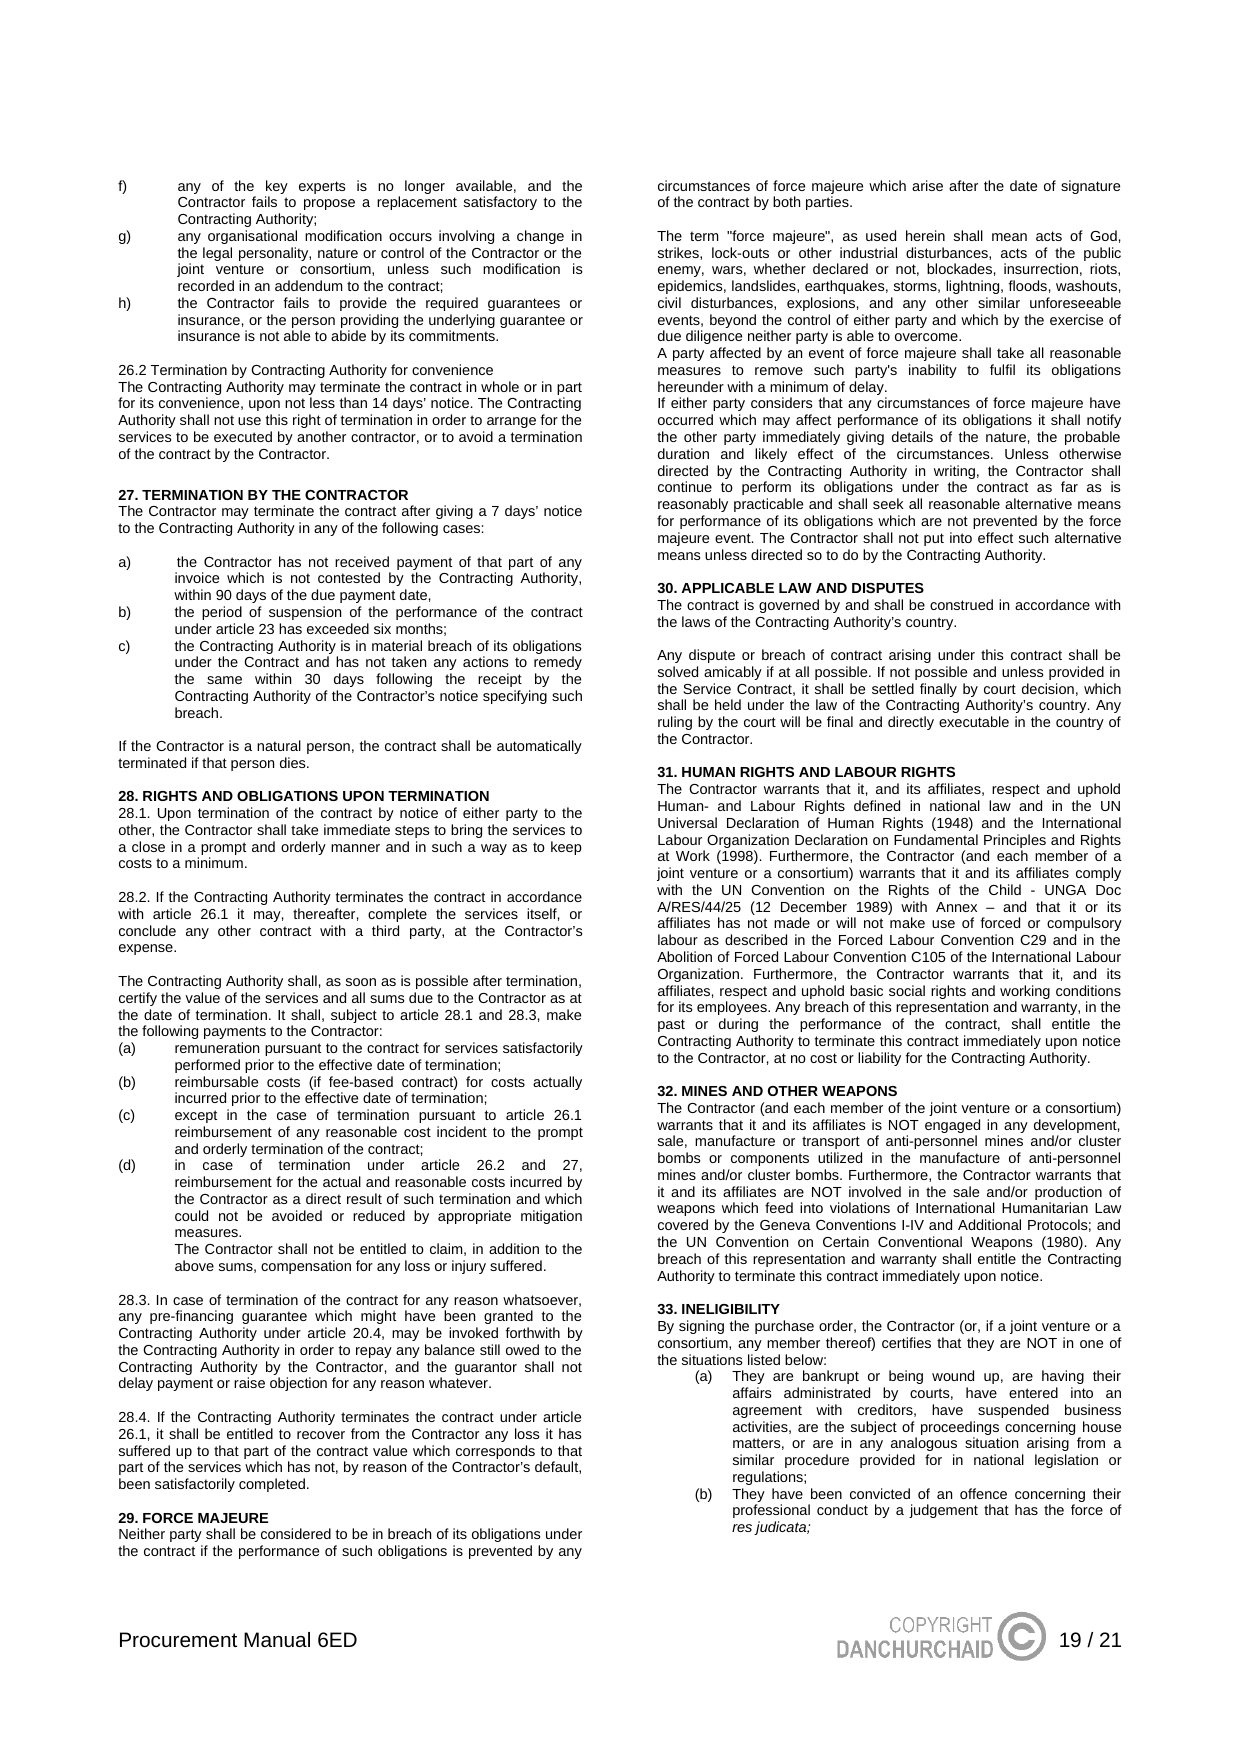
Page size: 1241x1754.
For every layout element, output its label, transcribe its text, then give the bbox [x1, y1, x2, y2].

list They are bankrupt or being wound up, are having their affairs administrated by courts, have entered into an agreement with creditors, have suspended business activities, are the subject of proceedings concerning house matters, or are in any analogous situation arising from a similar procedure provided for in national legislation or regulations; [694, 1368, 1122, 1485]
text f) any of the key experts is no longer available, and the Contractor fails to propose a replacement satisfactory to the Contracting Authority; [118, 177, 583, 227]
text 31. HUMAN RIGHTS AND LABOUR RIGHTS [657, 764, 1122, 781]
text By signing the purchase order, the Contractor (or, if a joint venture or a consortium, any member thereof) certifies that they are NOT in one of the situations listed below: [657, 1318, 1122, 1368]
text The Contracting Authority may terminate the contract in whole or in part for its convenience, upon not less than 14 days’ notice. The Contracting Authority shall not use this right of termination in order to arrange for the services to be executed by another contractor, or to avoid a termination of the contract by the Contractor. [118, 378, 583, 462]
text The contract is governed by and shall be construed in accordance with the laws of the Contracting Authority’s country. [657, 596, 1122, 630]
text The Contractor warrants that it, and its affiliates, respect and uphold Human- and Labour Rights defined in national law and in the UN Universal Declaration of Human Rights (1948) and the International Labour Organization Declaration on Fundamental Principles and Rights at Work (1998). Furthermore, the Contractor (and each member of a joint venture or a consortium) warrants that it and its affiliates comply with the UN Convention on the Rights of the Child - UNGA Doc A/RES/44/25 (12 December 1989) with Annex – and that it or its affiliates has not made or will not make use of forced or compulsory labour as described in the Forced Labour Convention C29 and in the Abolition of Forced Labour Convention C105 of the International Labour Organization. Furthermore, the Contractor warrants that it, and its affiliates, respect and uphold basic social rights and working conditions for its employees. Any breach of this representation and warranty, in the past or during the performance of the contract, shall entitle the Contracting Authority to terminate this contract immediately upon notice to the Contractor, at no cost or liability for the Contracting Authority. [657, 781, 1122, 1066]
text 28.1. Upon termination of the contract by notice of either party to the other, the Contractor shall take immediate steps to bring the services to a close in a prompt and orderly manner and in such a way as to keep costs to a minimum. [118, 805, 583, 872]
text c) the Contracting Authority is in material breach of its obligations under the Contract and has not taken any actions to remedy the same within 30 days following the receipt by the Contracting Authority of the Contractor’s notice specifying such breach. [118, 637, 583, 721]
text g) any organisational modification occurs involving a change in the legal personality, nature or control of the Contractor or the joint venture or consortium, unless such modification is recorded in an addendum to the contract; [118, 227, 583, 294]
text The Contractor shall not be entitled to claim, in addition to the above sums, compensation for any loss or injury suffered. [174, 1241, 583, 1274]
text b) the period of suspension of the performance of the contract under article 23 has exceeded six months; [118, 604, 583, 637]
text Neither party shall be considered to be in breach of its obligations under the contract if the performance of such obligations is prevented by any circumstances of force majeure which arise after the date of signature of the contract by both parties. [657, 177, 1122, 211]
text (d) in case of termination under article 26.2 and 27, reimbursement for the actual and reasonable costs incurred by the Contractor as a direct result of such termination and which could not be avoided or reduced by appropriate mitigation measures. [118, 1157, 583, 1241]
text 28.4. If the Contracting Authority terminates the contract under article 26.1, it shall be entitled to recover from the Contractor any loss it has suffered up to that part of the contract value which corresponds to that part of the services which has not, by reason of the Contractor’s default, been satisfactorily completed. [118, 1409, 583, 1492]
text Neither party shall be considered to be in breach of its obligations under the contract if the performance of such obligations is prevented by any circumstances of force majeure which arise after the date of signature of the contract by both parties. [118, 1526, 583, 1559]
text 29. FORCE MAJEURE [118, 1509, 583, 1526]
list They have been convicted of an offence concerning their professional conduct by a judgement that has the force of res judicata; [694, 1485, 1122, 1536]
text 28.3. In case of termination of the contract for any reason whatsoever, any pre-financing guarantee which might have been granted to the Contracting Authority under article 20.4, may be invoked forthwith by the Contracting Authority in order to repay any balance still owed to the Contracting Authority by the Contractor, and the guarantor shall not delay payment or raise objection for any reason whatever. [118, 1291, 583, 1392]
text 27. TERMINATION BY THE CONTRACTOR [118, 486, 583, 503]
text 32. MINES AND OTHER WEAPONS [657, 1083, 1122, 1099]
text 30. APPLICABLE LAW AND DISPUTES [657, 580, 1122, 596]
text If the Contractor is a natural person, the contract shall be automatically terminated if that person dies. [118, 738, 583, 771]
text 26.2 Termination by Contracting Authority for convenience [118, 362, 583, 378]
text If either party considers that any circumstances of force majeure have occurred which may affect performance of its obligations it shall notify the other party immediately giving details of the nature, the probable duration and likely effect of the circumstances. Unless otherwise directed by the Contracting Authority in writing, the Contractor shall continue to perform its obligations under the contract as far as is reasonably practicable and shall seek all reasonable alternative means for performance of its obligations which are not prevented by the force majeure event. The Contractor shall not put into effect such alternative means unless directed so to do by the Contracting Authority. [657, 395, 1122, 563]
text A party affected by an event of force majeure shall take all reasonable measures to remove such party's inability to fulfil its obligations hereunder with a minimum of delay. [657, 345, 1122, 395]
text (a) remuneration pursuant to the contract for services satisfactorily performed prior to the effective date of termination; [118, 1040, 583, 1073]
text 28.2. If the Contracting Authority terminates the contract in accordance with article 26.1 it may, thereafter, complete the services itself, or conclude any other contract with a third party, at the Contractor’s expense. [118, 889, 583, 956]
text a) the Contractor has not received payment of that part of any invoice which is not contested by the Contracting Authority, within 90 days of the due payment date, [118, 553, 583, 604]
text (c) except in the case of termination pursuant to article 26.1 reimbursement of any reasonable cost incident to the prompt and orderly termination of the contract; [118, 1107, 583, 1157]
text 28. RIGHTS AND OBLIGATIONS UPON TERMINATION [118, 788, 583, 805]
text The Contracting Authority shall, as soon as is possible after termination, certify the value of the services and all sums due to the Contractor as at the date of termination. It shall, subject to article 28.1 and 28.3, make the following payments to the Contractor: [118, 973, 583, 1040]
text The Contractor may terminate the contract after giving a 7 days’ notice to the Contracting Authority in any of the following cases: [118, 503, 583, 537]
picture [835, 1607, 1050, 1665]
text The term "force majeure", as used herein shall mean acts of God, strikes, lock-outs or other industrial disturbances, acts of the public enemy, wars, whether declared or not, blockades, insurrection, riots, epidemics, landslides, earthquakes, storms, lightning, floods, washouts, civil disturbances, explosions, and any other similar unforeseeable events, beyond the control of either party and which by the exercise of due diligence neither party is able to overcome. [657, 227, 1122, 345]
text h) the Contractor fails to provide the required guarantees or insurance, or the person providing the underlying guarantee or insurance is not able to abide by its commitments. [118, 294, 583, 345]
text 33. INELIGIBILITY [657, 1301, 1122, 1318]
text The Contractor (and each member of the joint venture or a consortium) warrants that it and its affiliates is NOT engaged in any development, sale, manufacture or transport of anti-personnel mines and/or cluster bombs or components utilized in the manufacture of anti-personnel mines and/or cluster bombs. Furthermore, the Contractor warrants that it and its affiliates are NOT involved in the sale and/or production of weapons which feed into violations of International Humanitarian Law covered by the Geneva Conventions I-IV and Additional Protocols; and the UN Convention on Certain Conventional Weapons (1980). Any breach of this representation and warranty shall entitle the Contracting Authority to terminate this contract immediately upon notice. [657, 1099, 1122, 1284]
text (b) reimbursable costs (if fee-based contract) for costs actually incurred prior to the effective date of termination; [118, 1073, 583, 1107]
text Any dispute or breach of contract arising under this contract shall be solved amicably if at all possible. If not possible and unless provided in the Service Contract, it shall be settled finally by court decision, which shall be held under the law of the Contracting Authority’s country. Any ruling by the court will be final and directly executable in the country of the Contractor. [657, 647, 1122, 747]
